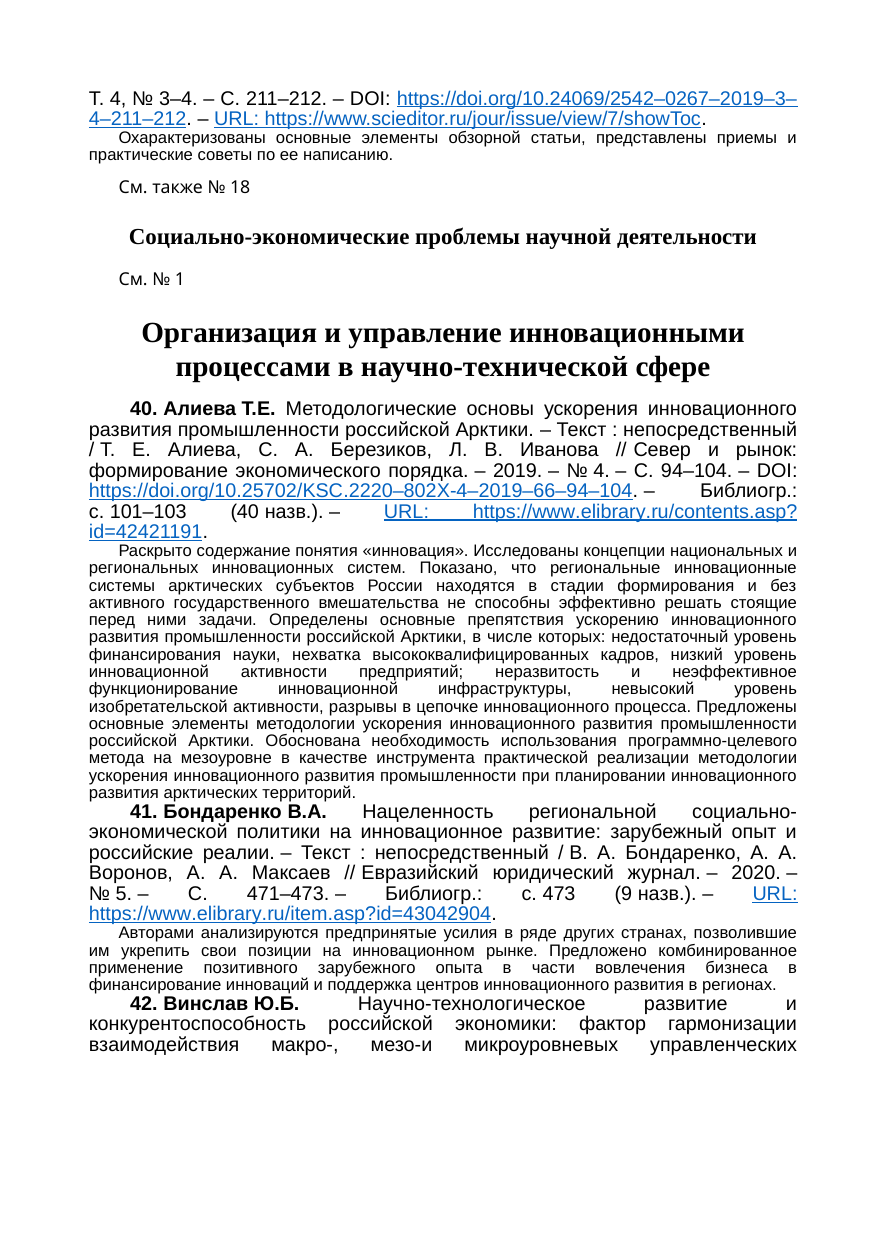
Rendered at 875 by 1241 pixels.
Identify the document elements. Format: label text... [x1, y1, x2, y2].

subtitle Организация и управление инновационными процессами в научно-технической сфере [89, 315, 797, 382]
subtitle Социально-экономические проблемы научной деятельности [89, 223, 797, 249]
text 41. Бондаренко В.А. Нацеленность региональной социально-экономической политики на инновационное развитие: зарубежный опыт и российские реалии. ‒ Текст : непосредственный / В. А. Бондаренко, А. А. Воронов, А. А. Максаев // Евразийский юридический журнал. ‒ 2020. ‒ № 5. ‒ C. 471‒473. ‒ Библиогр.: с. 473 (9 назв.). ‒ URL: https://www.elibrary.ru/item.asp?id=43042904. [89, 802, 797, 925]
text Авторами анализируются предпринятые усилия в ряде других странах, позволившие им укрепить свои позиции на инновационном рынке. Предложено комбинированное применение позитивного зарубежного опыта в части вовлечения бизнеса в финансирование инноваций и поддержка центров инновационного развития в регионах. [89, 925, 797, 994]
text Раскрыто содержание понятия «инновация». Исследованы концепции национальных и региональных инновационных систем. Показано, что региональные инновационные системы арктических субъектов России находятся в стадии формирования и без активного государственного вмешательства не способны эффективно решать стоящие перед ними задачи. Определены основные препятствия ускорению инновационного развития промышленности российской Арктики, в числе которых: недостаточный уровень финансирования науки, нехватка высококвалифицированных кадров, низкий уровень инновационной активности предприятий; неразвитость и неэффективное функционирование инновационной инфраструктуры, невысокий уровень изобретательской активности, разрывы в цепочке инновационного процесса. Предложены основные элементы методологии ускорения инновационного развития промышленности российской Арктики. Обоснована необходимость использования программно-целевого метода на мезоуровне в качестве инструмента практической реализации методологии ускорения инновационного развития промышленности при планировании инновационного развития арктических территорий. [89, 543, 797, 802]
text 40. Алиева Т.Е. Методологические основы ускорения инновационного развития промышленности российской Арктики. ‒ Текст : непосредственный / Т. Е. Алиева, С. А. Березиков, Л. В. Иванова // Север и рынок: формирование экономического порядка. ‒ 2019. ‒ № 4. ‒ C. 94‒104. ‒ DOI: https://doi.org/10.25702/KSC.2220‒802X-4‒2019‒66‒94‒104. ‒ Библиогр.: с. 101‒103 (40 назв.). ‒ URL: https://www.elibrary.ru/contents.asp?id=42421191. [89, 399, 797, 543]
text См. также № 18 [89, 177, 797, 198]
text Охарактеризованы основные элементы обзорной статьи, представлены приемы и практические советы по ее написанию. [89, 129, 797, 164]
text См. № 1 [89, 266, 797, 290]
